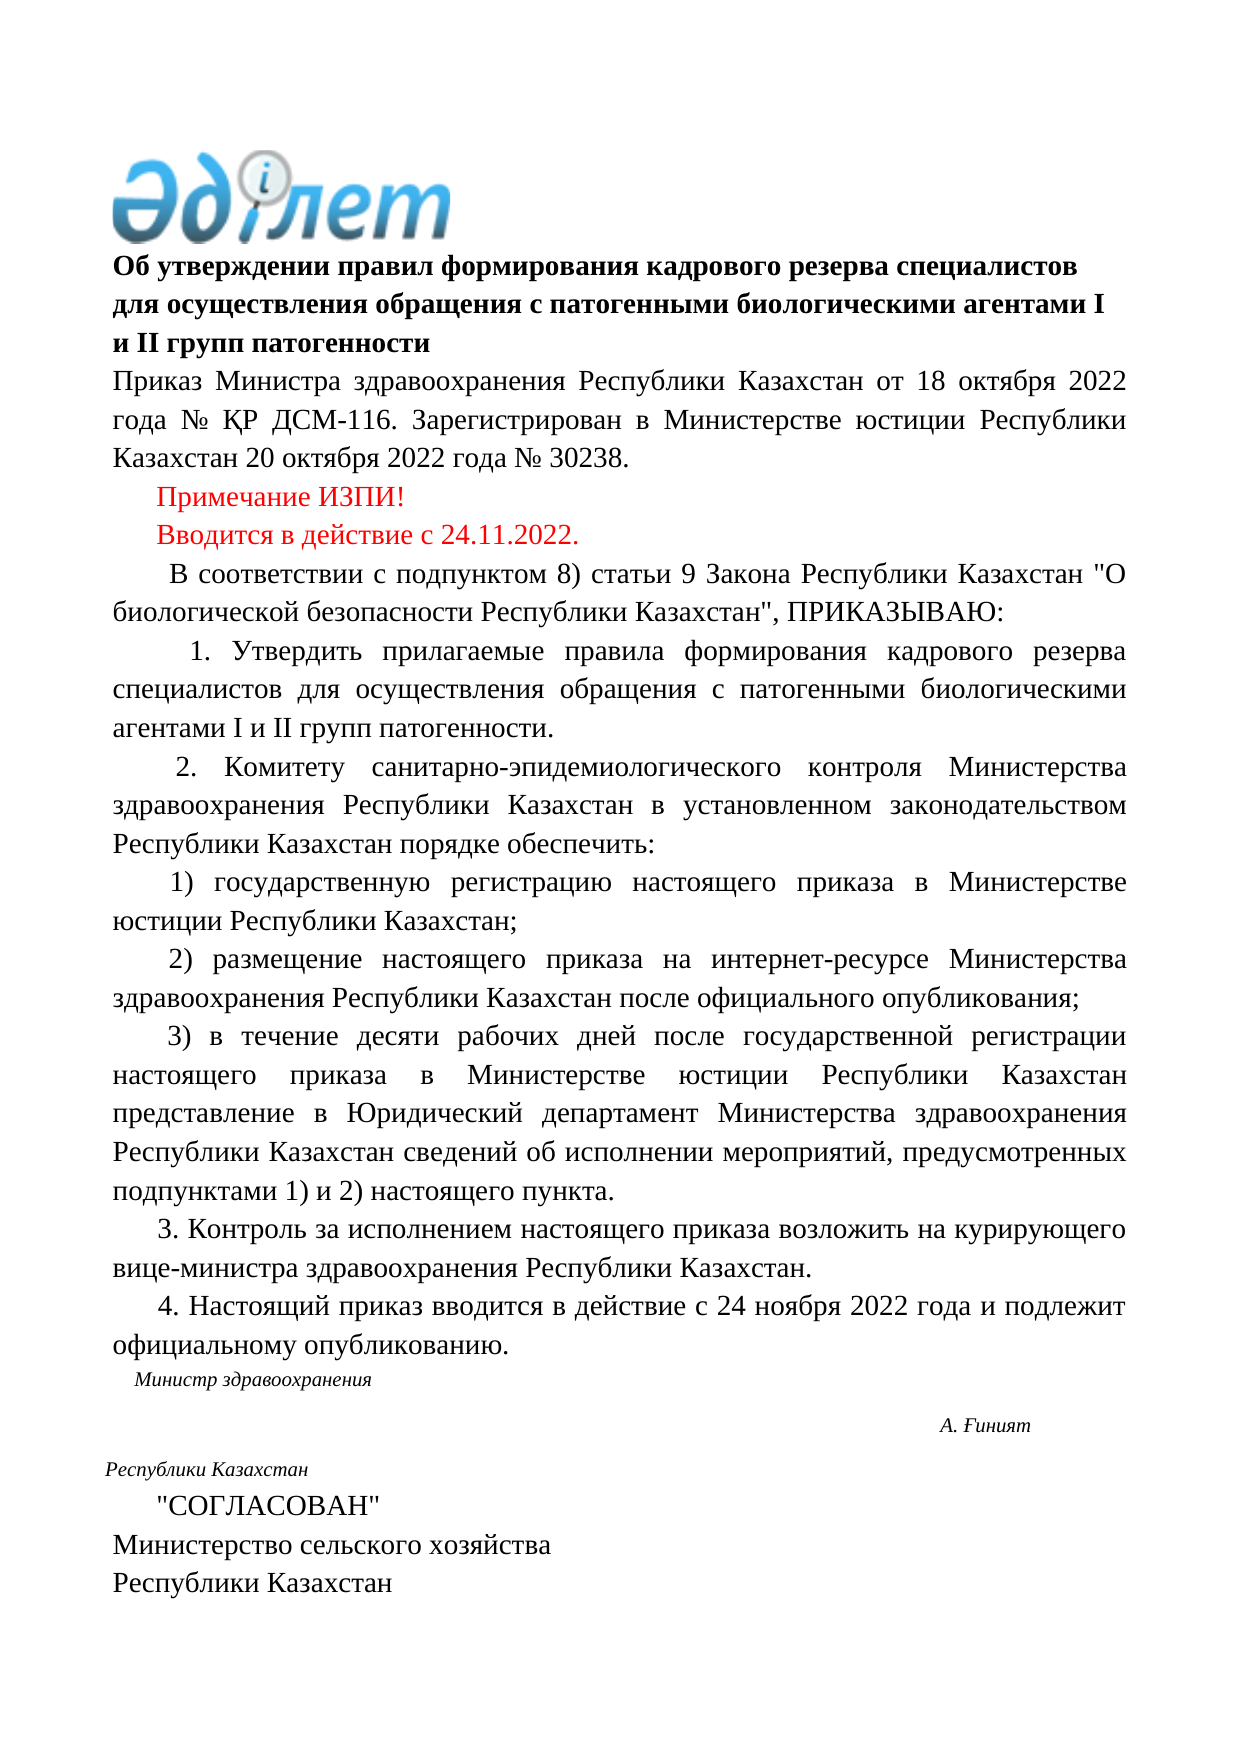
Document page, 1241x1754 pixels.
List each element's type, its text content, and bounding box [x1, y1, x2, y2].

text 3) в течение десяти рабочих дней после государственной регистрации настоящего приказа в Министерстве юстиции Республики Казахстан представление в Юридический департамент Министерства здравоохранения Республики Казахстан сведений об исполнении мероприятий, предусмотренных подпунктами 1) и 2) настоящего пункта. [112, 1018, 1128, 1206]
text 2) размещение настоящего приказа на интернет-ресурсе Министерства здравоохранения Республики Казахстан после официального опубликования; [112, 941, 1128, 1013]
text Республики Казахстан [112, 1566, 1128, 1599]
text 1. Утвердить прилагаемые правила формирования кадрового резерва специалистов для осуществления обращения с патогенными биологическими агентами I и II групп патогенности. [112, 633, 1128, 744]
text "СОГЛАСОВАН" [112, 1488, 1128, 1522]
text Приказ Министра здравоохранения Республики Казахстан от 18 октября 2022 года № ҚР ДСМ-116. Зарегистрирован в Министерстве юстиции Республики Казахстан 20 октября 2022 года № 30238. [112, 363, 1128, 474]
text Министерство сельского хозяйства [112, 1527, 1128, 1561]
text 3. Контроль за исполнением настоящего приказа возложить на курирующего вице-министра здравоохранения Республики Казахстан. [112, 1211, 1128, 1283]
table_header А. Ғиният [939, 1365, 1240, 1488]
picture [112, 150, 451, 244]
text Вводится в действие с 24.11.2022. [112, 517, 1128, 551]
text Об утверждении правил формирования кадрового резерва специалистов для осуществления обращения с патогенными биологическими агентами I и II групп патогенности [112, 248, 1128, 358]
text 2. Комитету санитарно-эпидемиологического контроля Министерства здравоохранения Республики Казахстан в установленном законодательством Республики Казахстан порядке обеспечить: [112, 749, 1128, 859]
text 1) государственную регистрацию настоящего приказа в Министерстве юстиции Республики Казахстан; [112, 864, 1128, 936]
text 4. Настоящий приказ вводится в действие с 24 ноября 2022 года и подлежит официальному опубликованию. [112, 1288, 1128, 1360]
table_header Министр здравоохранения Республики Казахстан [101, 1365, 939, 1488]
text В соответствии с подпунктом 8) статьи 9 Закона Республики Казахстан "О биологической безопасности Республики Казахстан", ПРИКАЗЫВАЮ: [112, 556, 1128, 628]
text Примечание ИЗПИ! [112, 479, 1128, 512]
